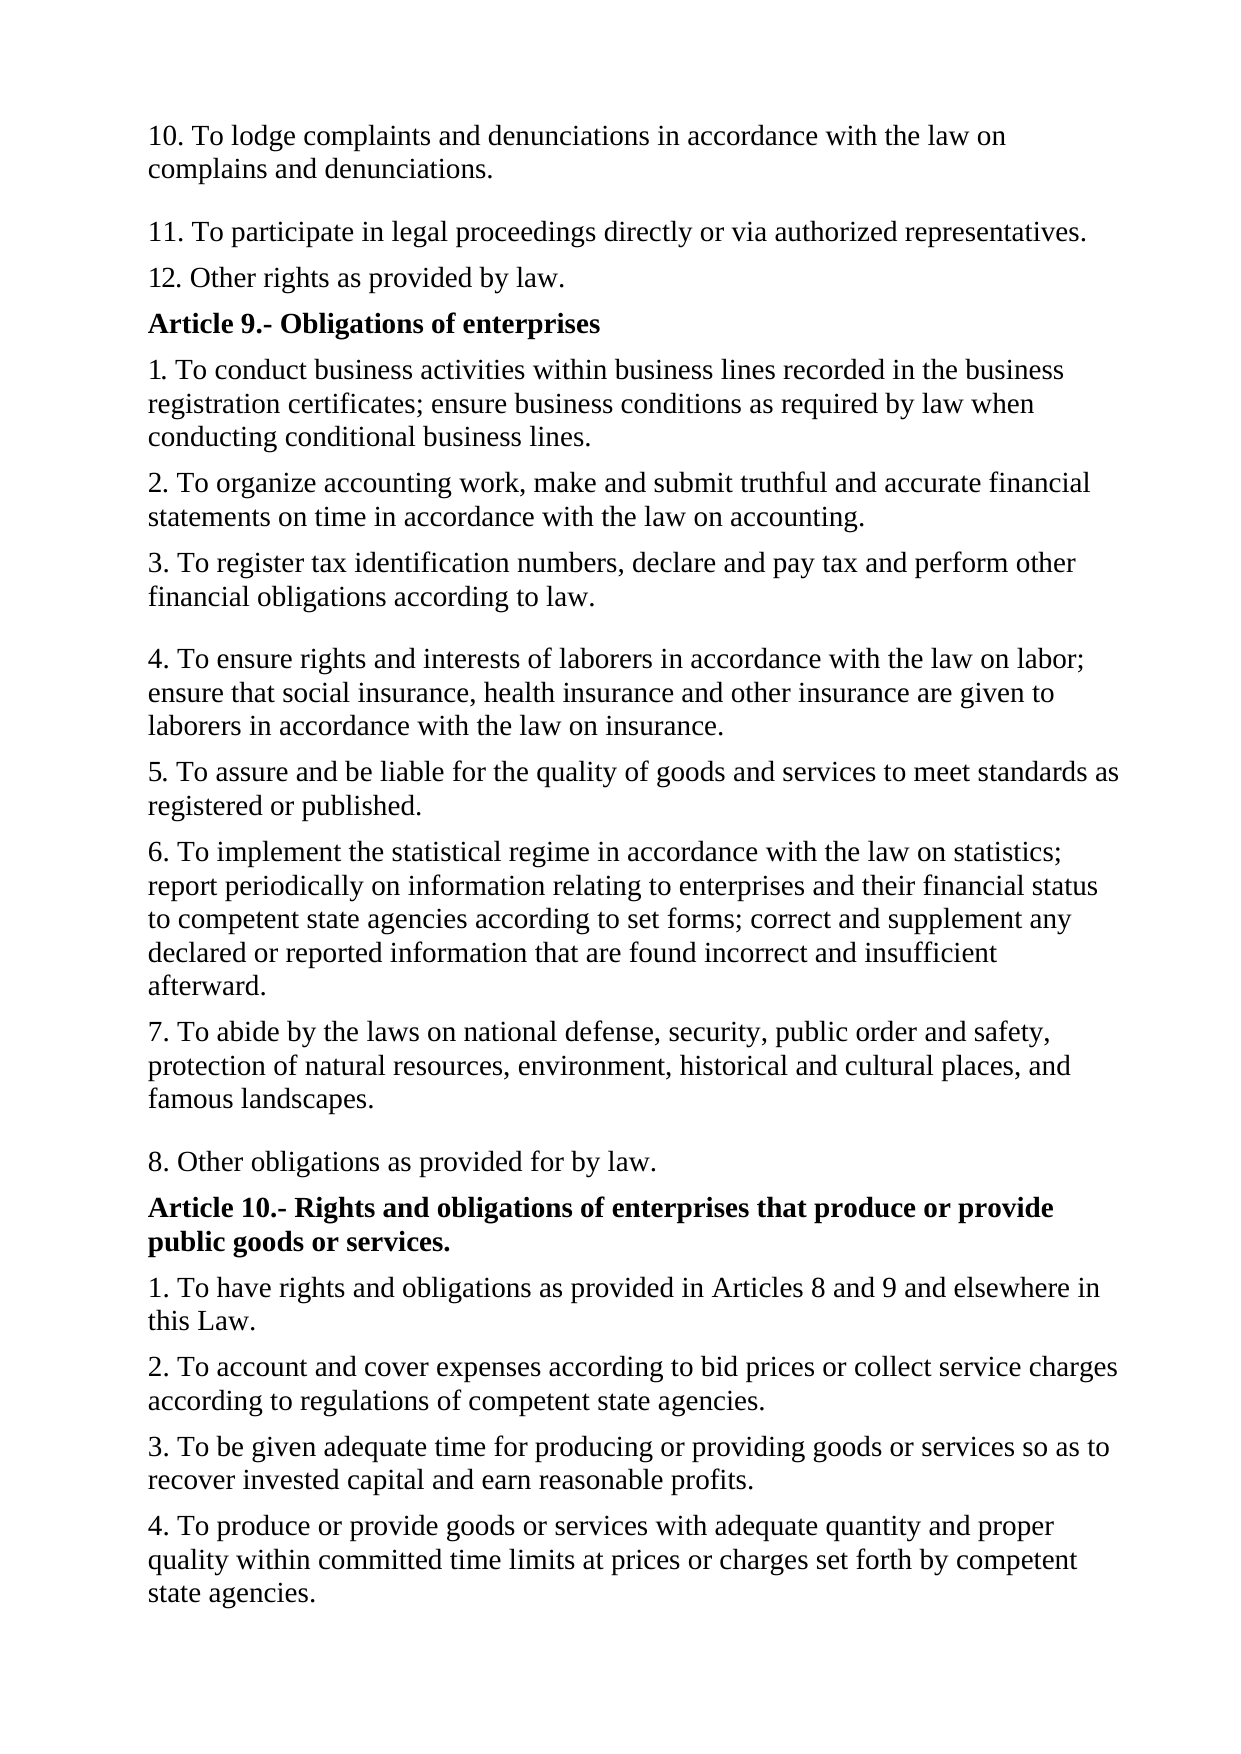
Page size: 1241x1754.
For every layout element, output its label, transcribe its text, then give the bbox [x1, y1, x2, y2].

text 3. To be given adequate time for producing or providing goods or services so as to recover invested capital and earn reasonable profits. [148, 1429, 1122, 1496]
text 4. To ensure rights and interests of laborers in accordance with the law on labor; ensure that social insurance, health insurance and other insurance are given to laborers in accordance with the law on insurance. [148, 641, 1122, 742]
text Article 9.- Obligations of enterprises [148, 306, 1074, 340]
text 4. To produce or provide goods or services with adequate quantity and proper quality within committed time limits at prices or charges set forth by competent state agencies. [148, 1508, 1120, 1609]
text 5. To assure and be liable for the quality of goods and services to meet standards as registered or published. [148, 754, 1120, 822]
text 6. To implement the statistical regime in accordance with the law on statistics; report periodically on information relating to enterprises and their financial status to competent state agencies according to set forms; correct and supplement any declared or reported information that are found incorrect and insufficient afterward. [148, 834, 1120, 1002]
text 10. To lodge complaints and denunciations in accordance with the law on complains and denunciations. [148, 118, 1121, 185]
text 2. To organize accounting work, make and submit truthful and accurate financial statements on time in accordance with the law on accounting. [148, 466, 1121, 533]
text 7. To abide by the laws on national defense, security, public order and safety, protection of natural resources, environment, historical and cultural places, and famous landscapes. [148, 1014, 1122, 1115]
text 1. To have rights and obligations as provided in Articles 8 and 9 and elsewhere in this Law. [148, 1270, 1119, 1337]
text 1. To conduct business activities within business lines recorded in the business registration certificates; ensure business conditions as required by law when conducting conditional business lines. [148, 352, 1121, 453]
text 8. Other obligations as provided for by law. [148, 1144, 1122, 1178]
text 2. To account and cover expenses according to bid prices or collect service charges according to regulations of competent state agencies. [148, 1349, 1120, 1416]
text 3. To register tax identification numbers, declare and pay tax and perform other financial obligations according to law. [148, 545, 1122, 612]
text Article 10.- Rights and obligations of enterprises that produce or provide public goods or services. [148, 1190, 1122, 1257]
text 12. Other rights as provided by law. [148, 260, 1074, 294]
text 11. To participate in legal proceedings directly or via authorized representatives. [148, 214, 1122, 248]
